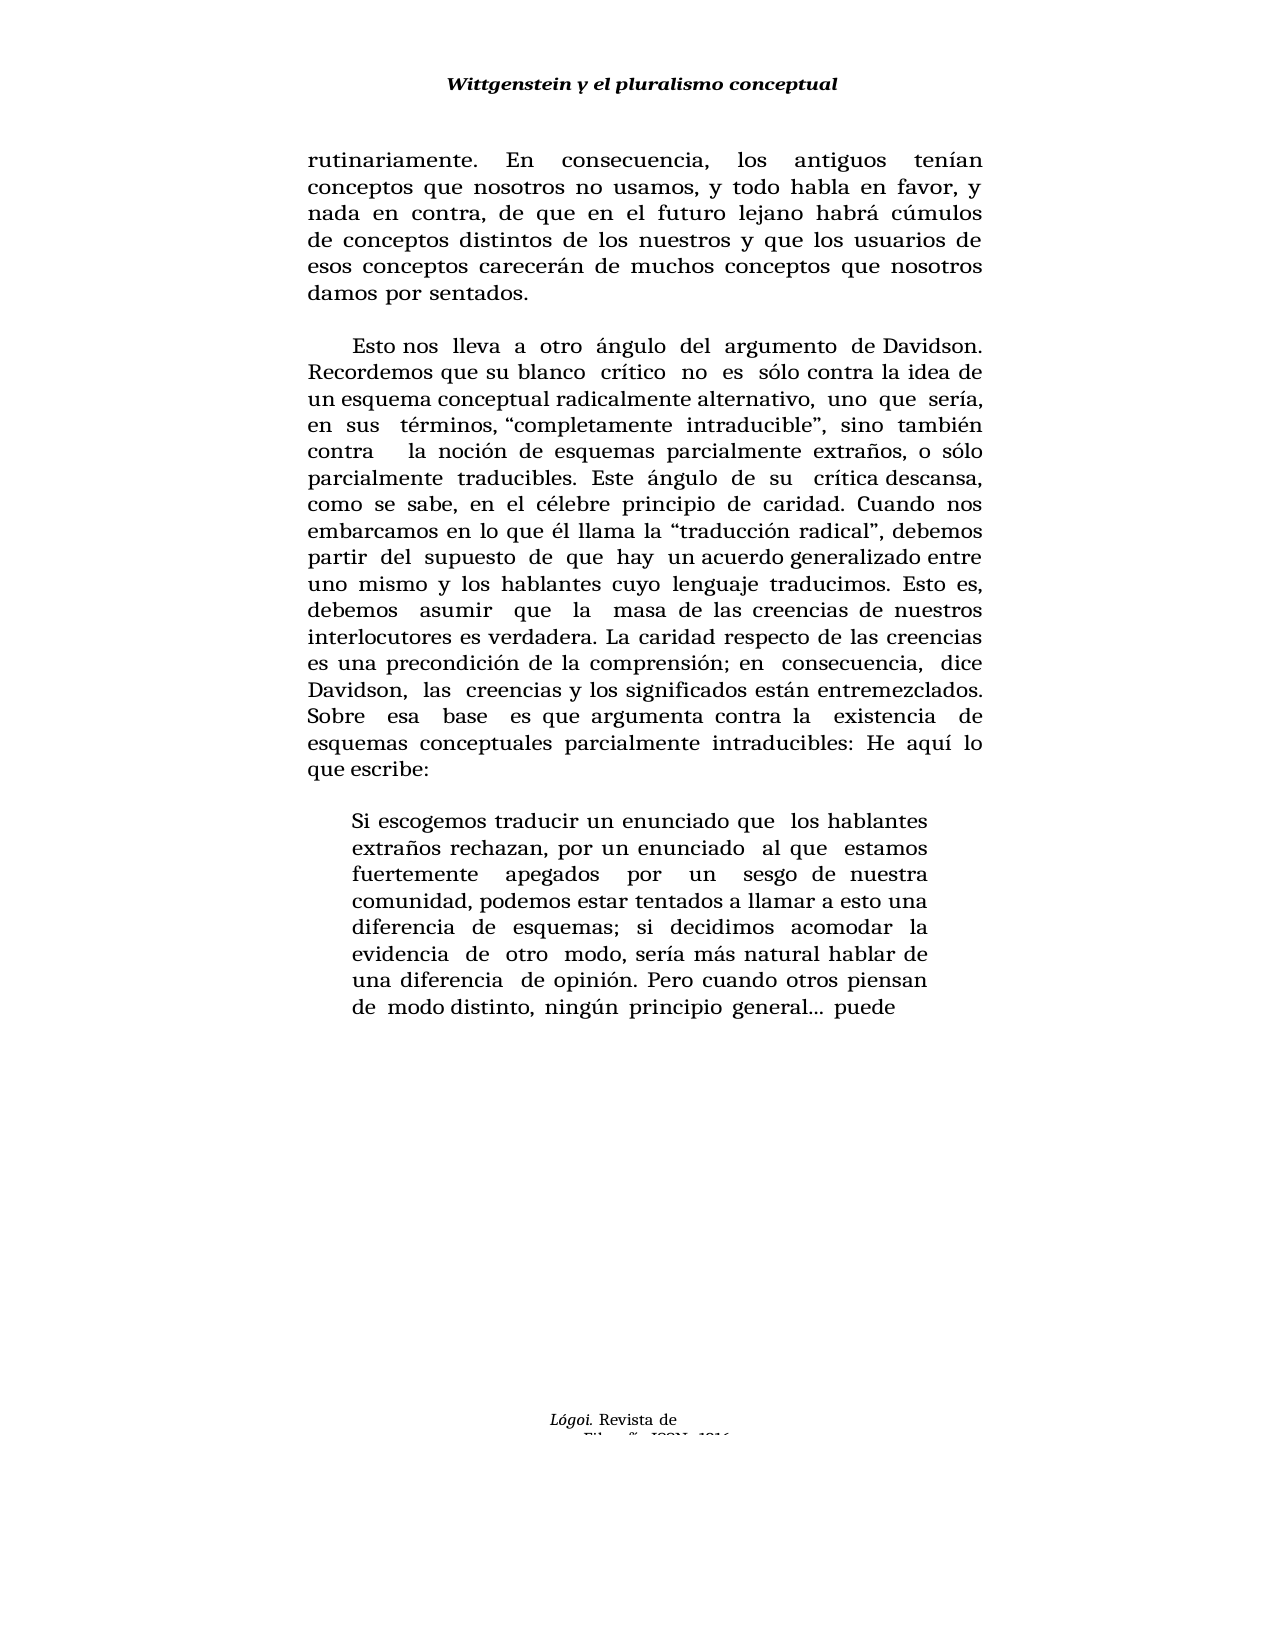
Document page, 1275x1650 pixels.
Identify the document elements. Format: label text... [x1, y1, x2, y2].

text Si escogemos traducir un enunciado que los hablantes extraños rechazan, por un enunciado al que estamos fuertemente apegados por un sesgo de nuestra comunidad, podemos estar tentados a llamar a esto una diferencia de esquemas; si decidimos acomodar la evidencia de otro modo, sería más natural hablar de una diferencia de opinión. Pero cuando otros piensan de modo distinto, ningún principio general... puede [352, 809, 928, 1019]
text Esto nos lleva a otro ángulo del argumento de Davidson. Recordemos que su blanco crítico no es sólo contra la idea de un esquema conceptual radicalmente alternativo, uno que sería, en sus términos, “completamente intraducible”, sino también contra la noción de esquemas parcialmente extraños, o sólo parcialmente traducibles. Este ángulo de su crítica descansa, como se sabe, en el célebre principio de caridad. Cuando nos embarcamos en lo que él llama la “traducción radical”, debemos partir del supuesto de que hay un acuerdo generalizado entre uno mismo y los hablantes cuyo lenguaje traducimos. Esto es, debemos asumir que la masa de las creencias de nuestros interlocutores es verdadera. La caridad respecto de las creencias es una precondición de la comprensión; en consecuencia, dice Davidson, las creencias y los significados están entremezclados. Sobre esa base es que argumenta contra la existencia de esquemas conceptuales parcialmente intraducibles: He aquí lo que escribe: [307, 333, 983, 782]
text rutinariamente. En consecuencia, los antiguos tenían conceptos que nosotros no usamos, y todo habla en favor, y nada en contra, de que en el futuro lejano habrá cúmulos de conceptos distintos de los nuestros y que los usuarios de esos conceptos carecerán de muchos conceptos que nosotros damos por sentados. [307, 148, 983, 306]
